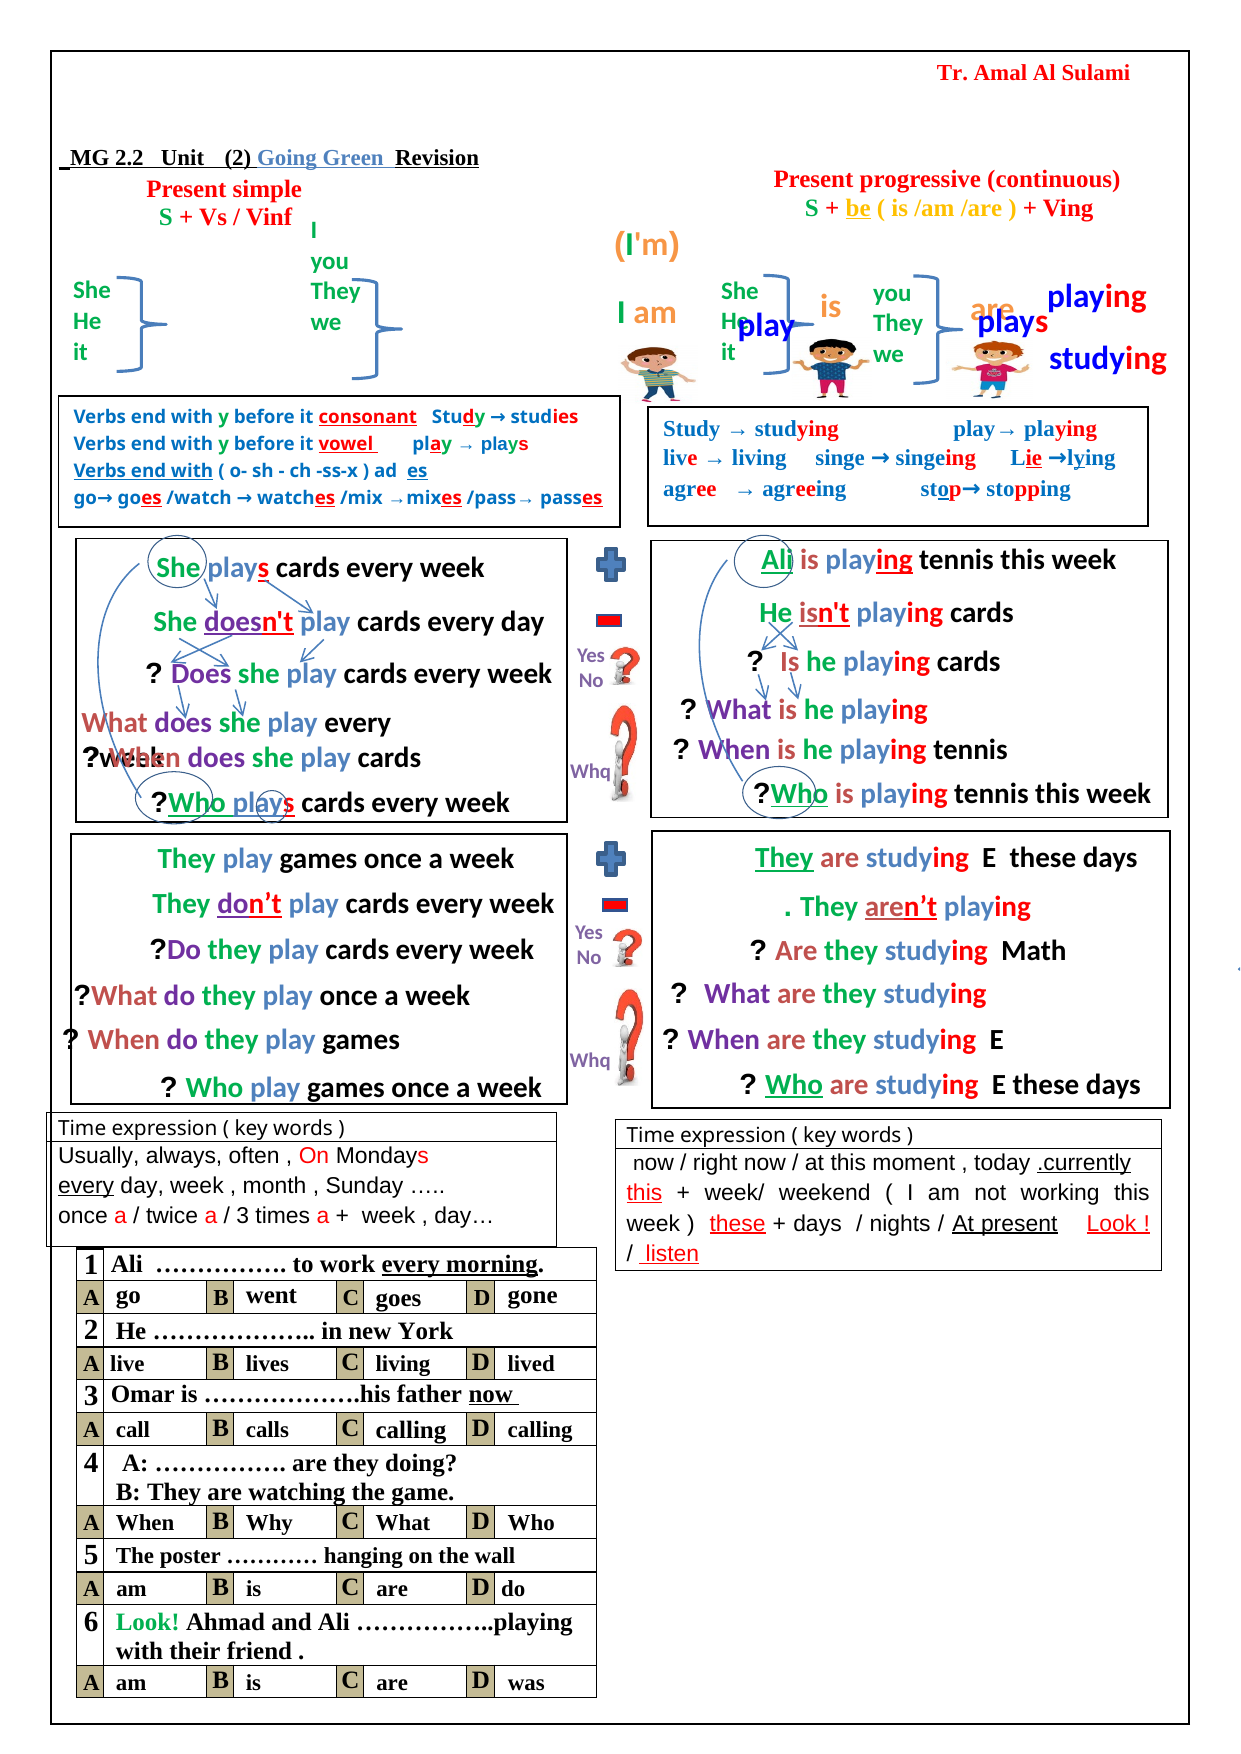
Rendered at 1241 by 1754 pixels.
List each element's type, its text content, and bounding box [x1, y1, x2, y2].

table_cell D [467, 1506, 494, 1538]
table_cell is [234, 1666, 336, 1697]
table_cell call [104, 1413, 206, 1445]
table_cell now / right now / at this moment , today .currently this + week/ weekend ( I am not working this week ) these + days / nights / At present Look ! / listen [616, 1149, 1161, 1270]
table_cell am [104, 1666, 206, 1697]
table_cell C [337, 1506, 363, 1538]
table_cell Omar is ……………….his father now [104, 1380, 596, 1412]
table_cell living [364, 1348, 466, 1379]
table_cell Look! Ahmad and Ali ……………..playing with their friend . [104, 1605, 596, 1664]
table_cell When [104, 1506, 206, 1538]
table_cell are [364, 1666, 466, 1697]
table_cell goes [364, 1281, 466, 1313]
table_cell A [77, 1413, 103, 1445]
table_cell 6 [77, 1605, 103, 1664]
table_cell Who [495, 1506, 596, 1538]
table_cell C [337, 1281, 363, 1313]
table_cell C [337, 1413, 363, 1445]
table_cell A [77, 1506, 103, 1538]
table_header 1 [77, 1250, 103, 1280]
table_cell The poster ………… hanging on the wall [104, 1539, 596, 1571]
table_cell live [104, 1348, 206, 1379]
picture [611, 928, 643, 967]
table_cell D [467, 1413, 494, 1445]
table_cell go [104, 1281, 206, 1313]
table_cell C [337, 1666, 363, 1697]
table_cell Why [234, 1506, 336, 1538]
picture [608, 646, 640, 685]
table_cell went [234, 1281, 336, 1313]
picture [945, 338, 1034, 404]
table_cell C [337, 1348, 363, 1379]
table_cell A: ……………. are they doing? B: They are watching the game. [104, 1446, 596, 1505]
picture [608, 703, 638, 802]
table_cell lives [234, 1348, 336, 1379]
picture [613, 988, 644, 1086]
table_cell B [207, 1281, 233, 1313]
table_cell What [364, 1506, 466, 1538]
table_cell are [364, 1573, 466, 1604]
table_cell calling [495, 1413, 596, 1445]
table_header Ali ……………. to work every morning. [104, 1248, 596, 1280]
table_cell D [467, 1281, 494, 1313]
table_cell B [207, 1413, 233, 1445]
table_cell B [207, 1506, 233, 1538]
table_cell 4 [77, 1446, 103, 1505]
table_cell B [207, 1573, 233, 1604]
table_header Time expression ( key words ) [47, 1113, 556, 1141]
table_cell D [467, 1573, 494, 1604]
table_cell 3 [77, 1380, 103, 1412]
picture [791, 335, 872, 401]
table_cell D [467, 1348, 494, 1379]
table_cell A [77, 1666, 103, 1697]
table_cell A [77, 1573, 103, 1604]
table_cell B [207, 1348, 233, 1379]
table_cell He ……………….. in new York [104, 1314, 596, 1346]
table_cell calls [234, 1413, 336, 1445]
table_header Time expression ( key words ) [616, 1120, 1161, 1148]
table_cell 5 [77, 1539, 103, 1571]
table_cell Usually, always, often , On Mondays every day, week , month , Sunday ….. once a / twice a / 3 times a + week , day… [47, 1142, 556, 1246]
table_cell is [234, 1573, 336, 1604]
table_cell A [77, 1281, 103, 1313]
table_cell 2 [77, 1314, 103, 1346]
subtitle MG 2.2 Unit (2) Going Green Revision [58, 144, 933, 171]
table_cell gone [495, 1281, 596, 1313]
table_cell B [207, 1666, 233, 1697]
table_cell lived [495, 1348, 596, 1379]
table_cell A [77, 1348, 103, 1379]
table_cell was [495, 1666, 596, 1697]
table_cell do [495, 1573, 596, 1604]
table_cell am [104, 1573, 206, 1604]
table_cell D [467, 1666, 494, 1697]
table_cell calling [364, 1413, 466, 1445]
table_cell C [337, 1573, 363, 1604]
picture [617, 344, 698, 404]
